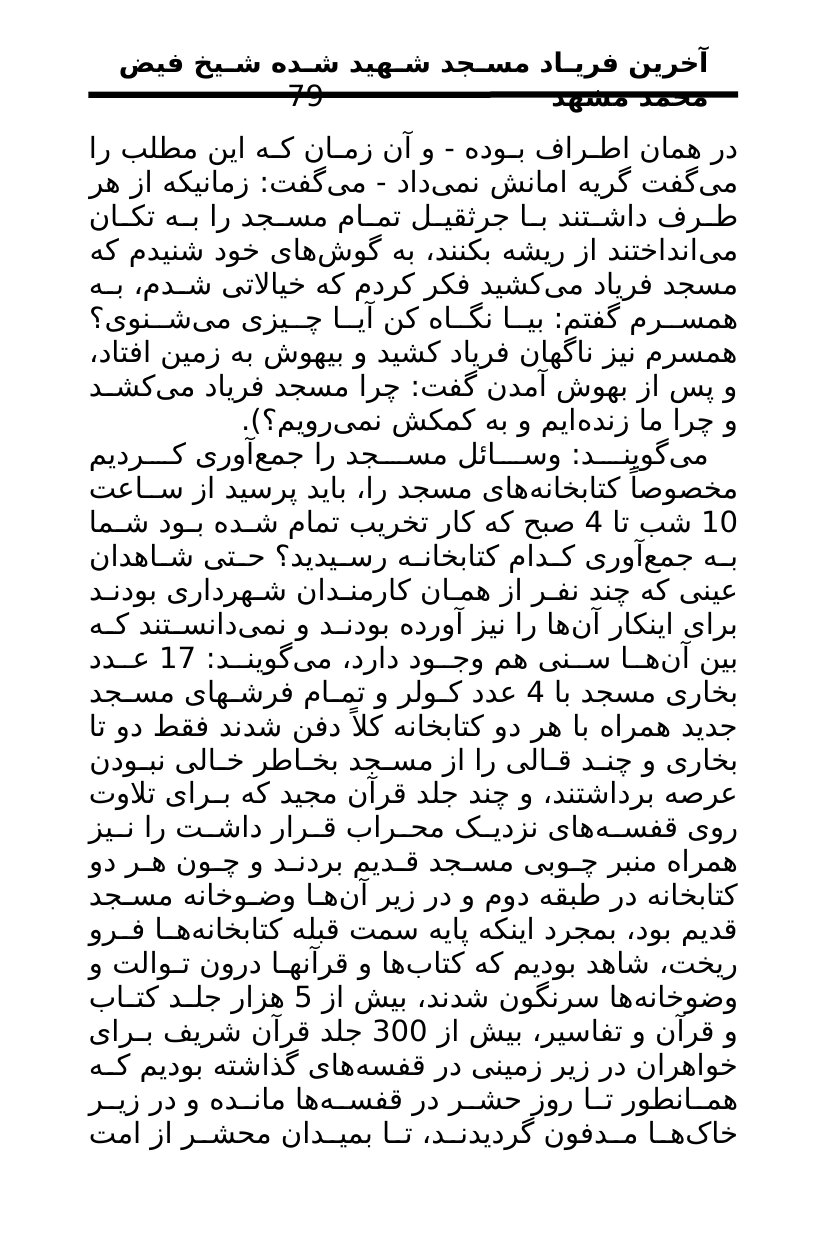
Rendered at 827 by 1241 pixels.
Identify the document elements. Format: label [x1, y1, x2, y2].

text [89, 132, 738, 437]
text [89, 437, 738, 1150]
